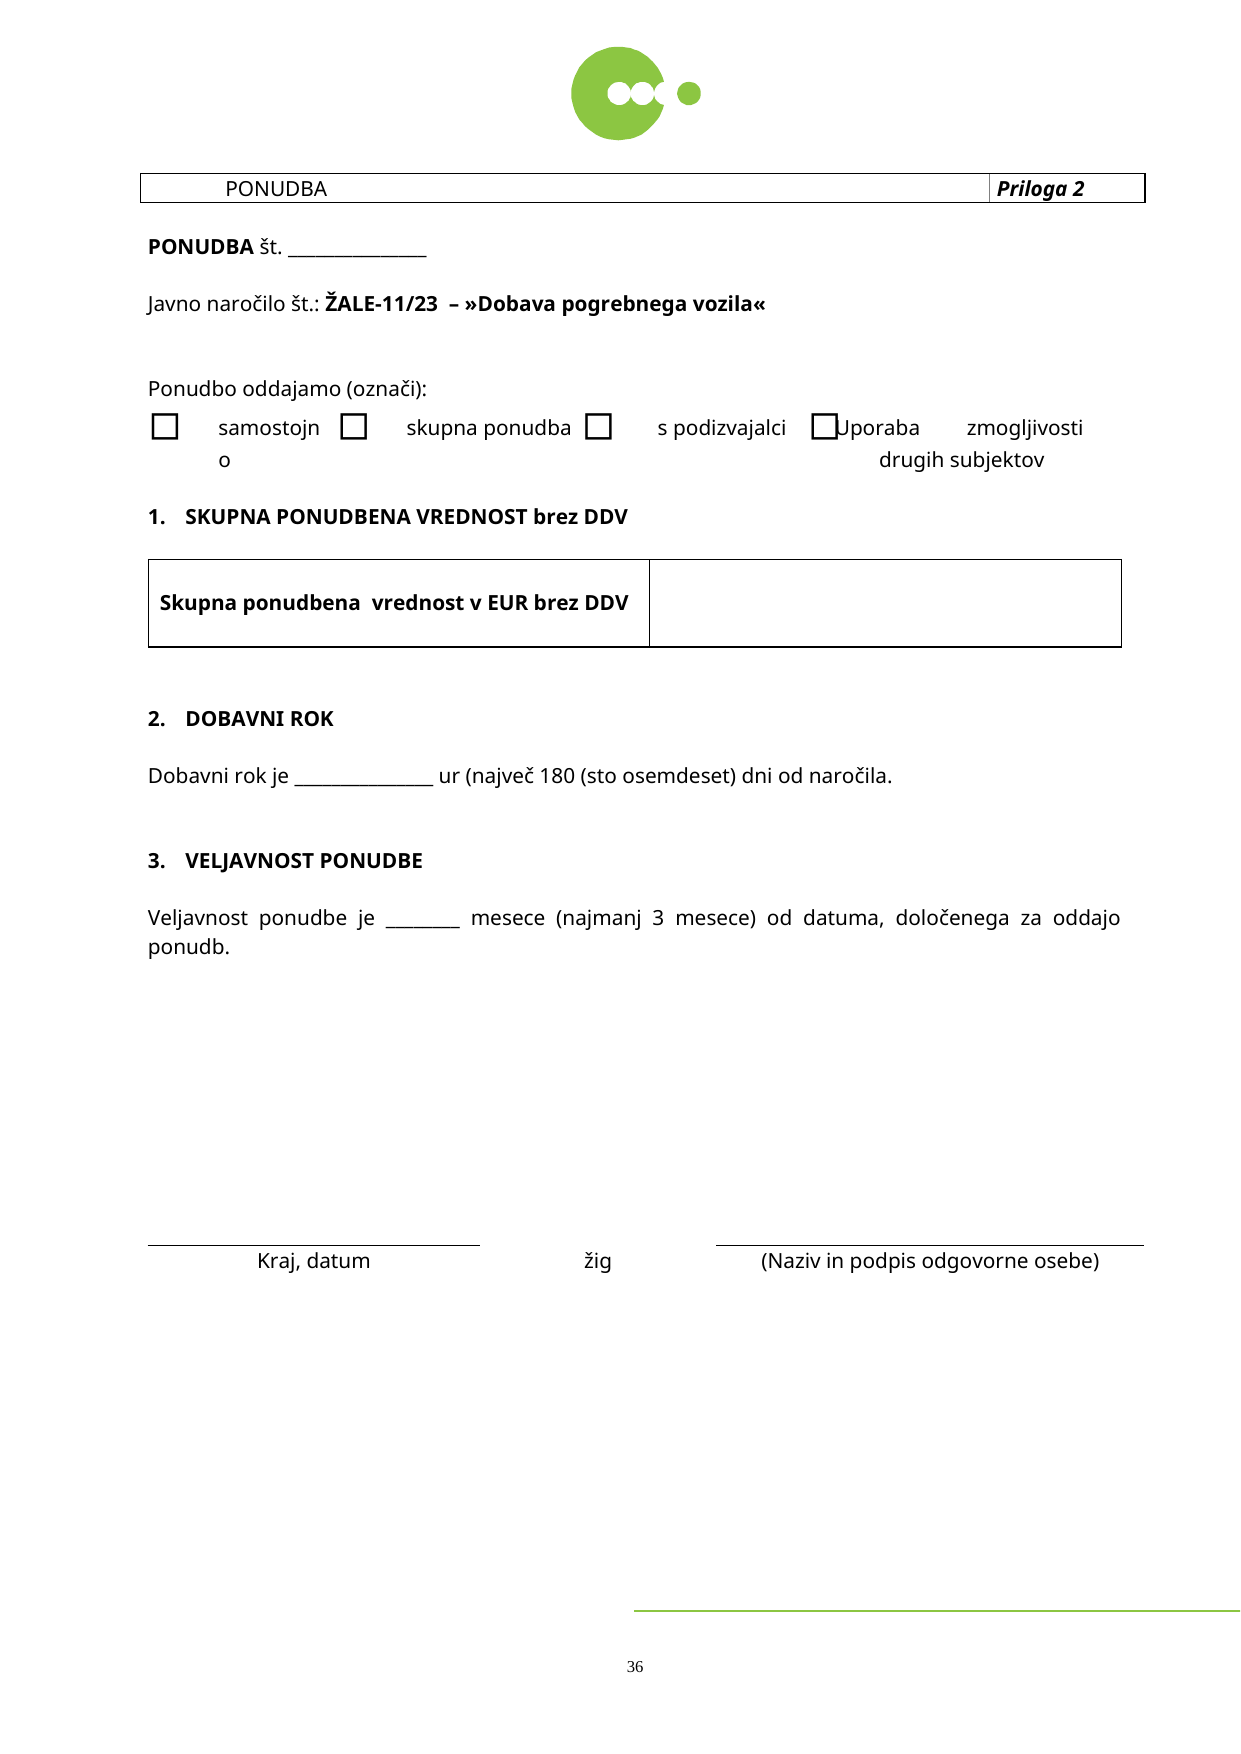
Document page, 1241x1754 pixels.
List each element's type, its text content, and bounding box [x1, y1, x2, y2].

table_header [650, 560, 1121, 646]
table_header žig [480, 1245, 716, 1274]
table_header PONUDBA [218, 174, 989, 202]
text Dobavni rok je _______________ ur (največ 180 (sto osemdeset) dni od naročila. [148, 761, 1122, 790]
text Ponudbo oddajamo (označi): [148, 374, 1122, 402]
table_header [141, 174, 218, 202]
table_header Priloga 2 [990, 174, 1122, 202]
text Veljavnost ponudbe je ________ mesece (najmanj 3 mesece) od datuma, določenega za oddajo ponudb. [148, 903, 1122, 960]
text PONUDBA št. _______________ [148, 232, 1122, 260]
table_header skupna ponudba [335, 403, 596, 473]
table_header Uporaba zmogljivosti drugih subjektov [823, 403, 1095, 473]
list SKUPNA PONUDBENA VREDNOST brez DDV [148, 502, 1122, 530]
text Javno naročilo št.: ŽALE-11/23 – »Dobava pogrebnega vozila« [148, 289, 1122, 317]
table_header samostojno [159, 403, 335, 473]
table_header Kraj, datum [148, 1246, 480, 1274]
table_header (Naziv in podpis odgovorne osebe) [716, 1246, 1144, 1274]
list VELJAVNOST PONUDBE [148, 847, 1122, 875]
table_header Skupna ponudbena vrednost v EUR brez DDV [149, 560, 649, 646]
list DOBAVNI ROK [148, 704, 1122, 733]
table_header [1122, 174, 1144, 202]
table_header s podizvajalci [596, 403, 823, 473]
